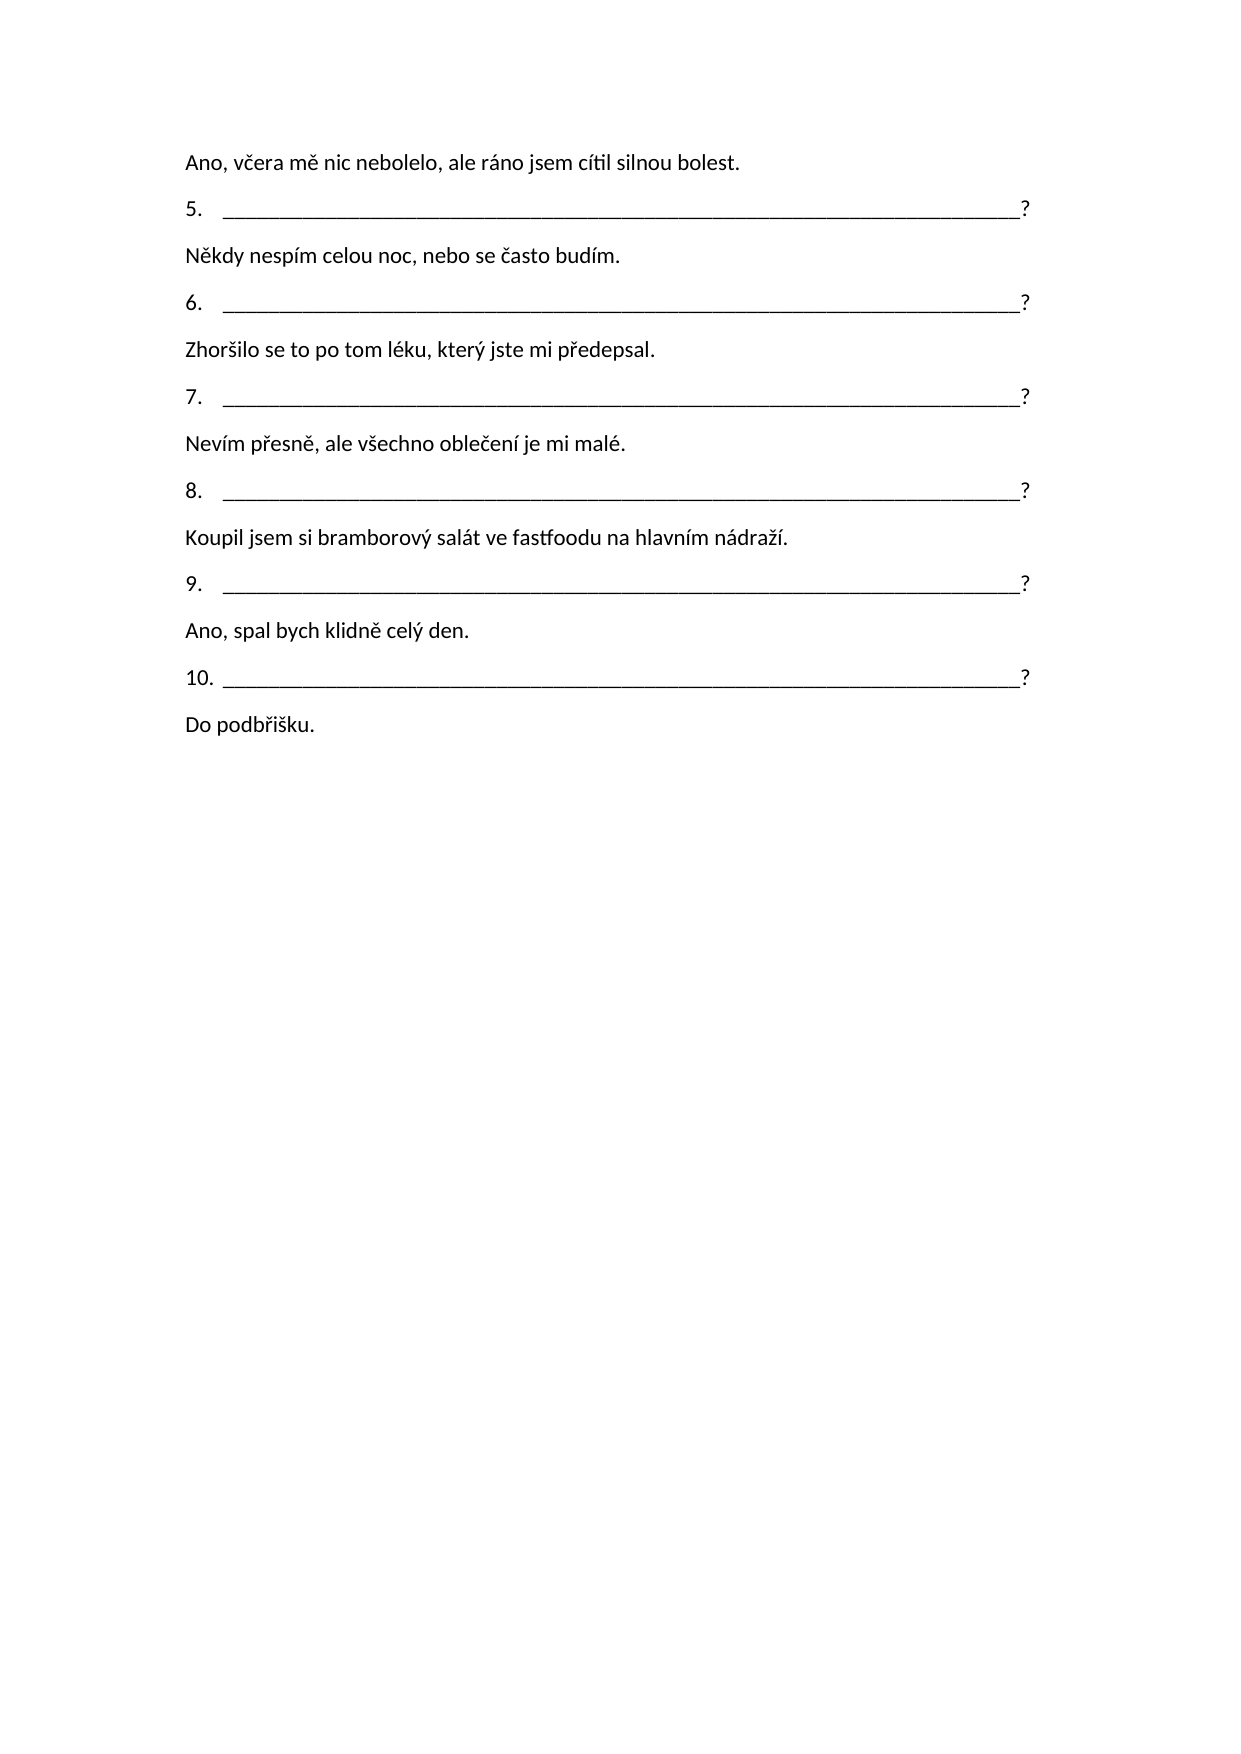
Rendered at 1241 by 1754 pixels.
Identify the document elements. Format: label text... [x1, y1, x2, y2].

list ______________________________________________________________________? [185, 476, 1093, 504]
text Nevím přesně, ale všechno oblečení je mi malé. [185, 429, 1093, 457]
text Někdy nespím celou noc, nebo se často budím. [185, 241, 1093, 269]
list ______________________________________________________________________? [185, 288, 1093, 316]
list ______________________________________________________________________? [185, 569, 1093, 597]
text Zhoršilo se to po tom léku, který jste mi předepsal. [185, 335, 1093, 363]
text Ano, včera mě nic nebolelo, ale ráno jsem cítil silnou bolest. [185, 148, 1093, 176]
text Ano, spal bych klidně celý den. [185, 616, 1093, 644]
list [185, 194, 1093, 222]
text Koupil jsem si bramborový salát ve fastfoodu na hlavním nádraží. [185, 523, 1093, 551]
text Do podbřišku. [185, 710, 1093, 738]
list ______________________________________________________________________? [185, 382, 1093, 410]
list ______________________________________________________________________? [185, 663, 1093, 691]
